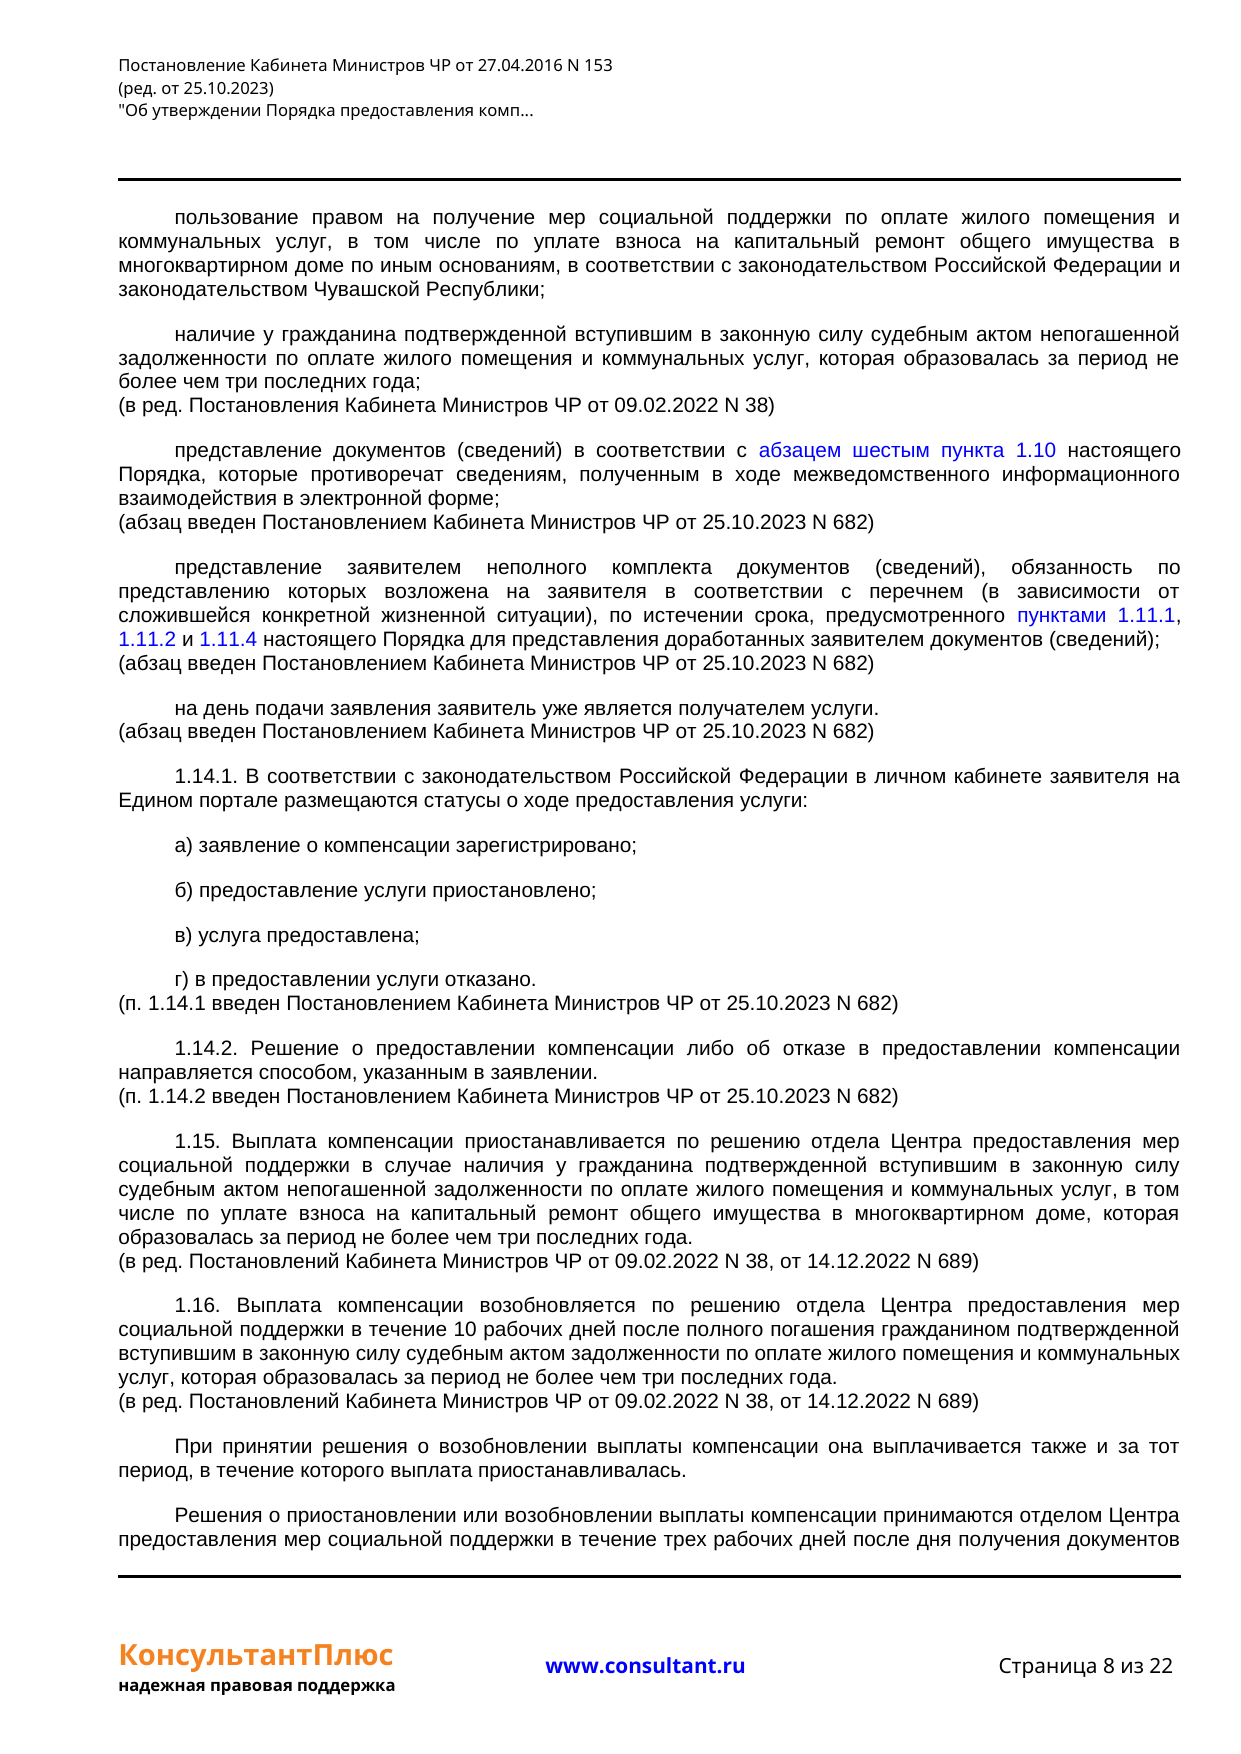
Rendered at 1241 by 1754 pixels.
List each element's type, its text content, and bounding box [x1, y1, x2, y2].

text в) услуга предоставлена; [118, 922, 1181, 946]
text (в ред. Постановлений Кабинета Министров ЧР от 09.02.2022 N 38, от 14.12.2022 N 689) [118, 1389, 1181, 1413]
text г) в предоставлении услуги отказано. [118, 967, 1181, 991]
text представление заявителем неполного комплекта документов (сведений), обязанность по представлению которых возложена на заявителя в соответствии с перечнем (в зависимости от сложившейся конкретной жизненной ситуации), по истечении срока, предусмотренного пунктами 1.11.1, 1.11.2 и 1.11.4 настоящего Порядка для представления доработанных заявителем документов (сведений); [118, 555, 1181, 651]
text (п. 1.14.2 введен Постановлением Кабинета Министров ЧР от 25.10.2023 N 682) [118, 1084, 1181, 1108]
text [118, 1503, 1181, 1551]
text (абзац введен Постановлением Кабинета Министров ЧР от 25.10.2023 N 682) [118, 510, 1181, 534]
text 1.16. Выплата компенсации возобновляется по решению отдела Центра предоставления мер социальной поддержки в течение 10 рабочих дней после полного погашения гражданином подтвержденной вступившим в законную силу судебным актом задолженности по оплате жилого помещения и коммунальных услуг, которая образовалась за период не более чем три последних года. [118, 1293, 1181, 1389]
text 1.15. Выплата компенсации приостанавливается по решению отдела Центра предоставления мер социальной поддержки в случае наличия у гражданина подтвержденной вступившим в законную силу судебным актом непогашенной задолженности по оплате жилого помещения и коммунальных услуг, в том числе по уплате взноса на капитальный ремонт общего имущества в многоквартирном доме, которая образовалась за период не более чем три последних года. [118, 1129, 1181, 1248]
text 1.14.2. Решение о предоставлении компенсации либо об отказе в предоставлении компенсации направляется способом, указанным в заявлении. [118, 1036, 1181, 1084]
text (п. 1.14.1 введен Постановлением Кабинета Министров ЧР от 25.10.2023 N 682) [118, 991, 1181, 1015]
text (абзац введен Постановлением Кабинета Министров ЧР от 25.10.2023 N 682) [118, 651, 1181, 674]
text наличие у гражданина подтвержденной вступившим в законную силу судебным актом непогашенной задолженности по оплате жилого помещения и коммунальных услуг, которая образовалась за период не более чем три последних года; [118, 321, 1181, 393]
text б) предоставление услуги приостановлено; [118, 878, 1181, 902]
text на день подачи заявления заявитель уже является получателем услуги. [118, 695, 1181, 719]
text 1.14.1. В соответствии с законодательством Российской Федерации в личном кабинете заявителя на Едином портале размещаются статусы о ходе предоставления услуги: [118, 764, 1181, 812]
text (абзац введен Постановлением Кабинета Министров ЧР от 25.10.2023 N 682) [118, 719, 1181, 743]
text а) заявление о компенсации зарегистрировано; [118, 833, 1181, 857]
text представление документов (сведений) в соответствии с абзацем шестым пункта 1.10 настоящего Порядка, которые противоречат сведениям, полученным в ходе межведомственного информационного взаимодействия в электронной форме; [118, 438, 1181, 510]
text пользование правом на получение мер социальной поддержки по оплате жилого помещения и коммунальных услуг, в том числе по уплате взноса на капитальный ремонт общего имущества в многоквартирном доме по иным основаниям, в соответствии с законодательством Российской Федерации и законодательством Чувашской Республики; [118, 205, 1181, 301]
text При принятии решения о возобновлении выплаты компенсации она выплачивается также и за тот период, в течение которого выплата приостанавливалась. [118, 1434, 1181, 1482]
text (в ред. Постановлений Кабинета Министров ЧР от 09.02.2022 N 38, от 14.12.2022 N 689) [118, 1248, 1181, 1272]
text (в ред. Постановления Кабинета Министров ЧР от 09.02.2022 N 38) [118, 393, 1181, 417]
